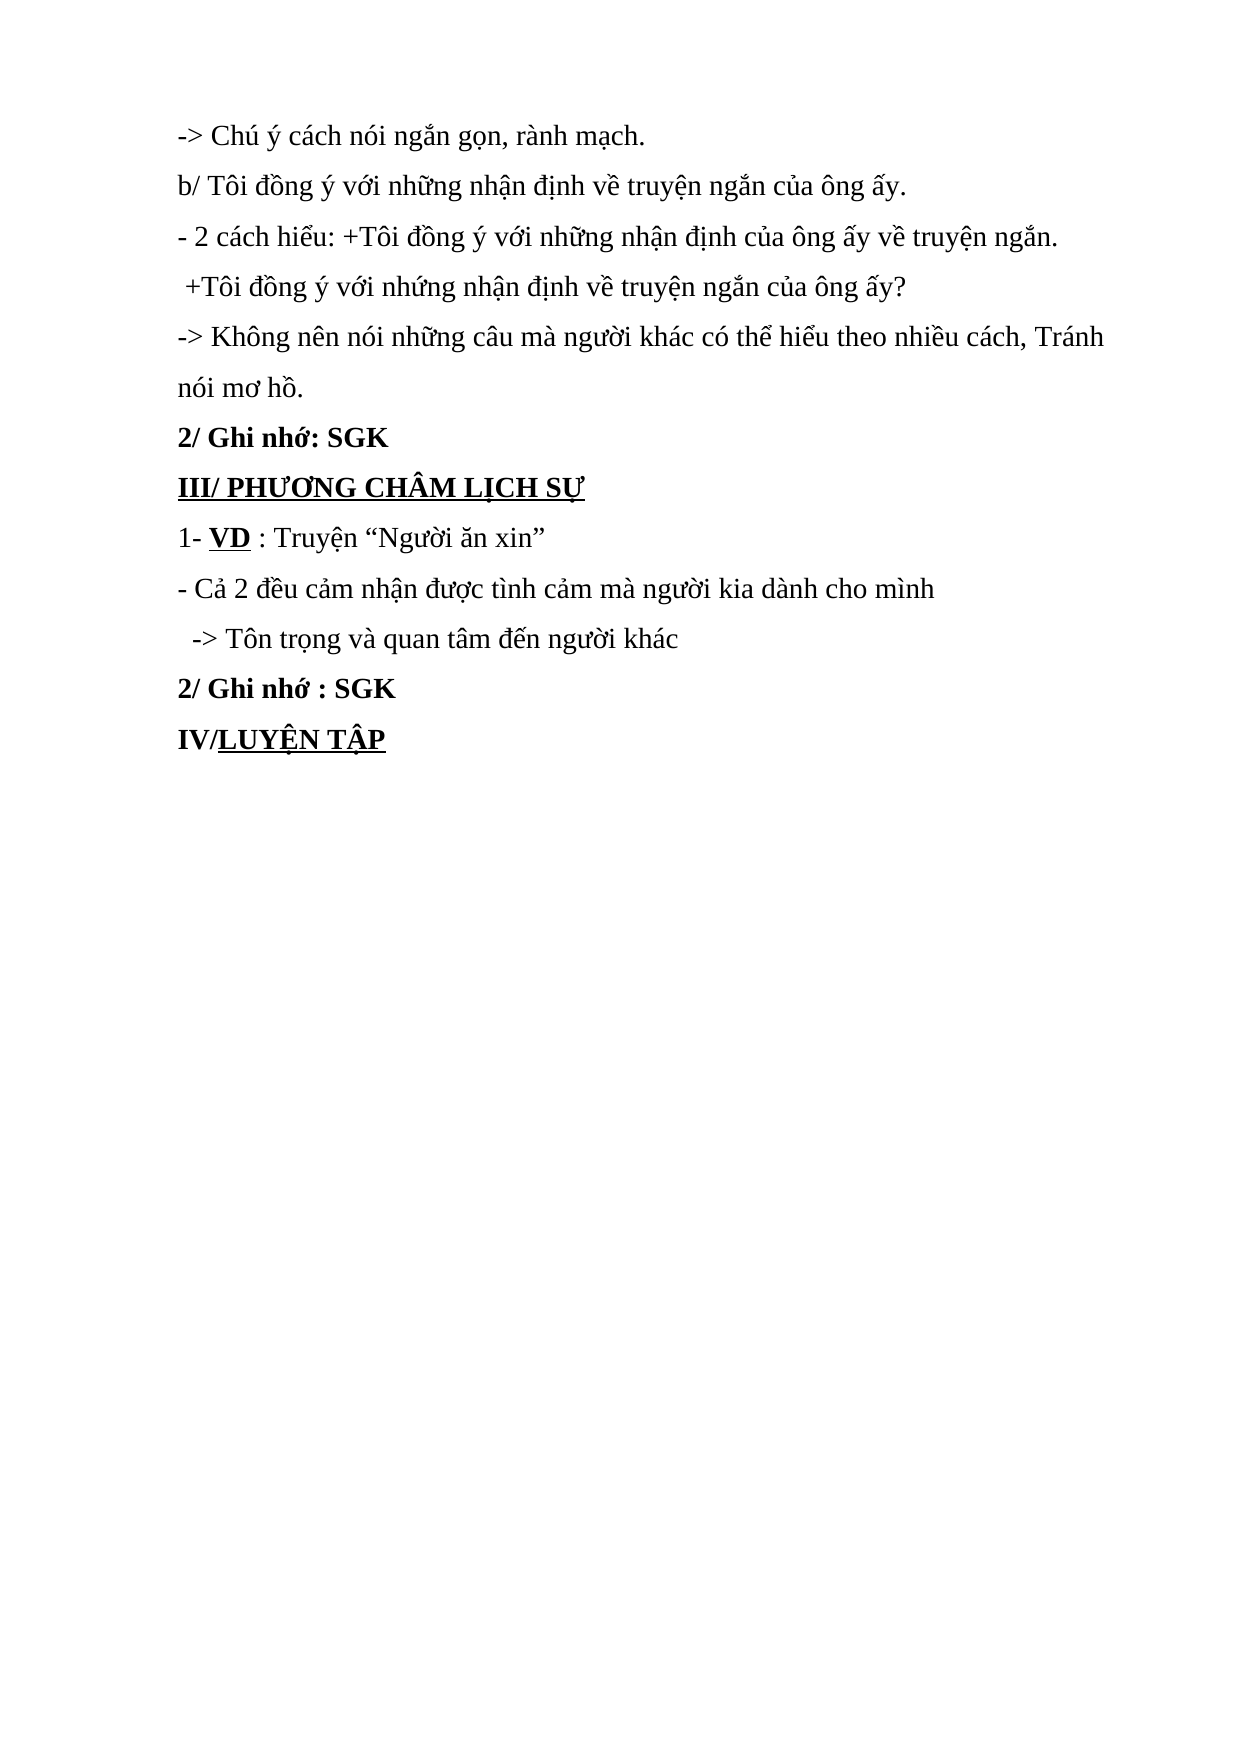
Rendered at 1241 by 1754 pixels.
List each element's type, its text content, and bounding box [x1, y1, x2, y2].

text b/ Tôi đồng ý với những nhận định về truyện ngắn của ông ấy. [177, 168, 1122, 202]
text 2/ Ghi nhớ : SGK [177, 672, 1122, 705]
text -> Chú ý cách nói ngắn gọn, rành mạch. [177, 118, 1122, 152]
text - Cả 2 đều cảm nhận được tình cảm mà người kia dành cho mình [177, 571, 1122, 604]
text IV/LUYỆN TẬP [177, 722, 1122, 755]
text - 2 cách hiểu: +Tôi đồng ý với những nhận định của ông ấy về truyện ngắn. [177, 219, 1122, 252]
text III/ PHƯƠNG CHÂM LỊCH SỰ [177, 470, 1122, 504]
text -> Tôn trọng và quan tâm đến người khác [177, 621, 1122, 655]
text +Tôi đồng ý với nhứng nhận định về truyện ngắn của ông ấy? [177, 269, 1122, 303]
text 2/ Ghi nhớ: SGK [177, 420, 1122, 453]
text 1- VD : Truyện “Người ăn xin” [177, 521, 1122, 554]
text -> Không nên nói những câu mà người khác có thể hiểu theo nhiều cách, Tránh nói mơ hồ. [177, 319, 1122, 403]
